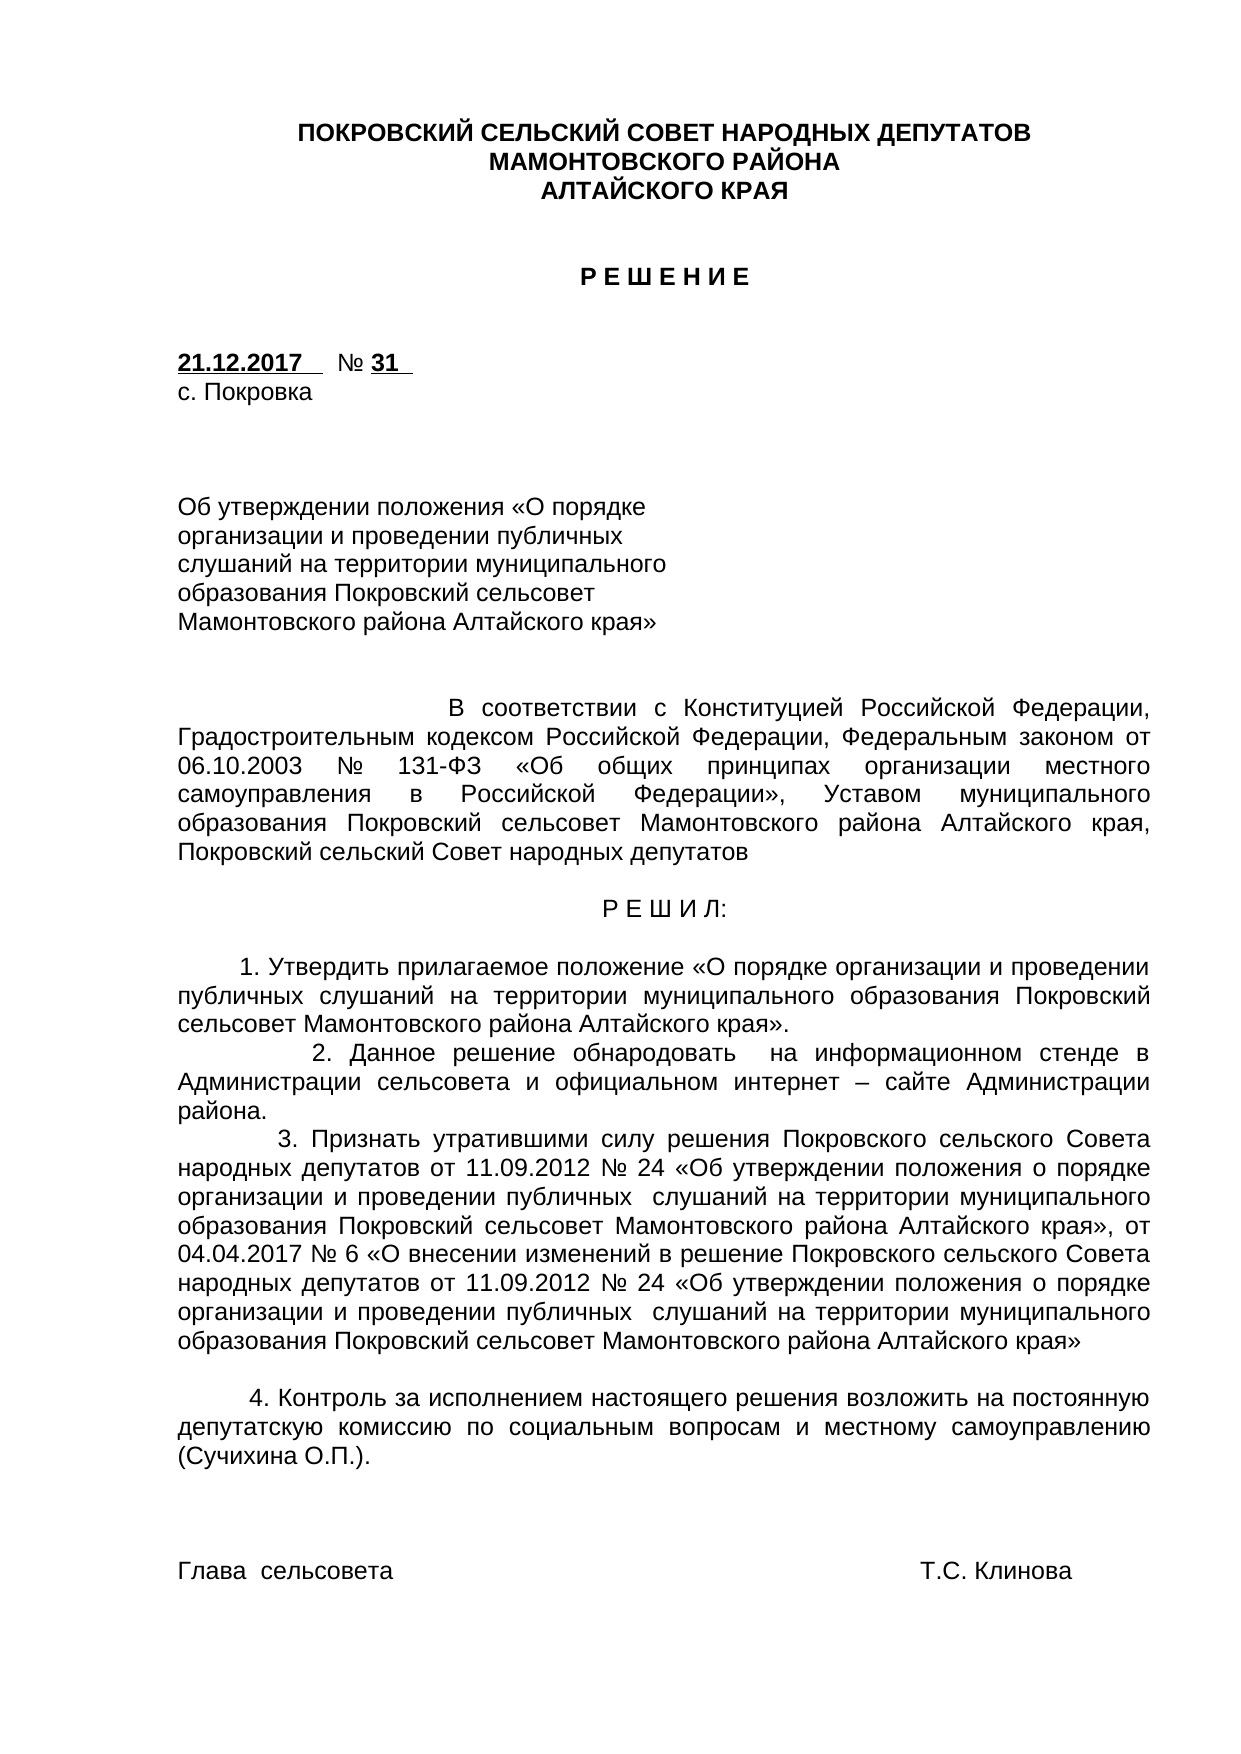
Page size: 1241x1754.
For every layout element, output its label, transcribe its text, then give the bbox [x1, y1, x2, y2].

text Глава сельсовета Т.С. Клинова [177, 1556, 1152, 1584]
text 4. Контроль за исполнением настоящего решения возложить на постоянную депутатскую комиссию по социальным вопросам и местному самоуправлению (Сучихина О.П.). [177, 1383, 1152, 1469]
text Мамонтовского района Алтайского края» [177, 607, 1152, 636]
text 1. Утвердить прилагаемое положение «О порядке организации и проведении публичных слушаний на территории муниципального образования Покровский сельсовет Мамонтовского района Алтайского края». [177, 952, 1152, 1038]
text Об утверждении положения «О порядке [177, 492, 1152, 521]
text с. Покровка [177, 377, 1152, 406]
text 3. Признать утратившими силу решения Покровского сельского Совета народных депутатов от 11.09.2012 № 24 «Об утверждении положения о порядке организации и проведении публичных слушаний на территории муниципального образования Покровский сельсовет Мамонтовского района Алтайского края», от 04.04.2017 № 6 «О внесении изменений в решение Покровского сельского Совета народных депутатов от 11.09.2012 № 24 «Об утверждении положения о порядке организации и проведении публичных слушаний на территории муниципального образования Покровский сельсовет Мамонтовского района Алтайского края» [177, 1124, 1152, 1354]
text 2. Данное решение обнародовать на информационном стенде в Администрации сельсовета и официальном интернет – сайте Администрации района. [177, 1038, 1152, 1124]
text образования Покровский сельсовет [177, 578, 1152, 607]
text слушаний на территории муниципального [177, 549, 1152, 578]
text ПОКРОВСКИЙ СЕЛЬСКИЙ СОВЕТ НАРОДНЫХ ДЕПУТАТОВ [177, 118, 1152, 147]
text В соответствии с Конституцией Российской Федерации, Градостроительным кодексом Российской Федерации, Федеральным законом от 06.10.2003 № 131-ФЗ «Об общих принципах организации местного самоуправления в Российской Федерации», Уставом муниципального образования Покровский сельсовет Мамонтовского района Алтайского края, Покровский сельский Совет народных депутатов [177, 693, 1152, 866]
text Р Е Ш Е Н И Е [177, 262, 1152, 291]
text 21.12.2017 № 31 [177, 348, 1152, 377]
text МАМОНТОВСКОГО РАЙОНА АЛТАЙСКОГО КРАЯ [177, 147, 1152, 204]
text организации и проведении публичных [177, 521, 1152, 549]
text Р Е Ш И Л: [177, 894, 1152, 923]
